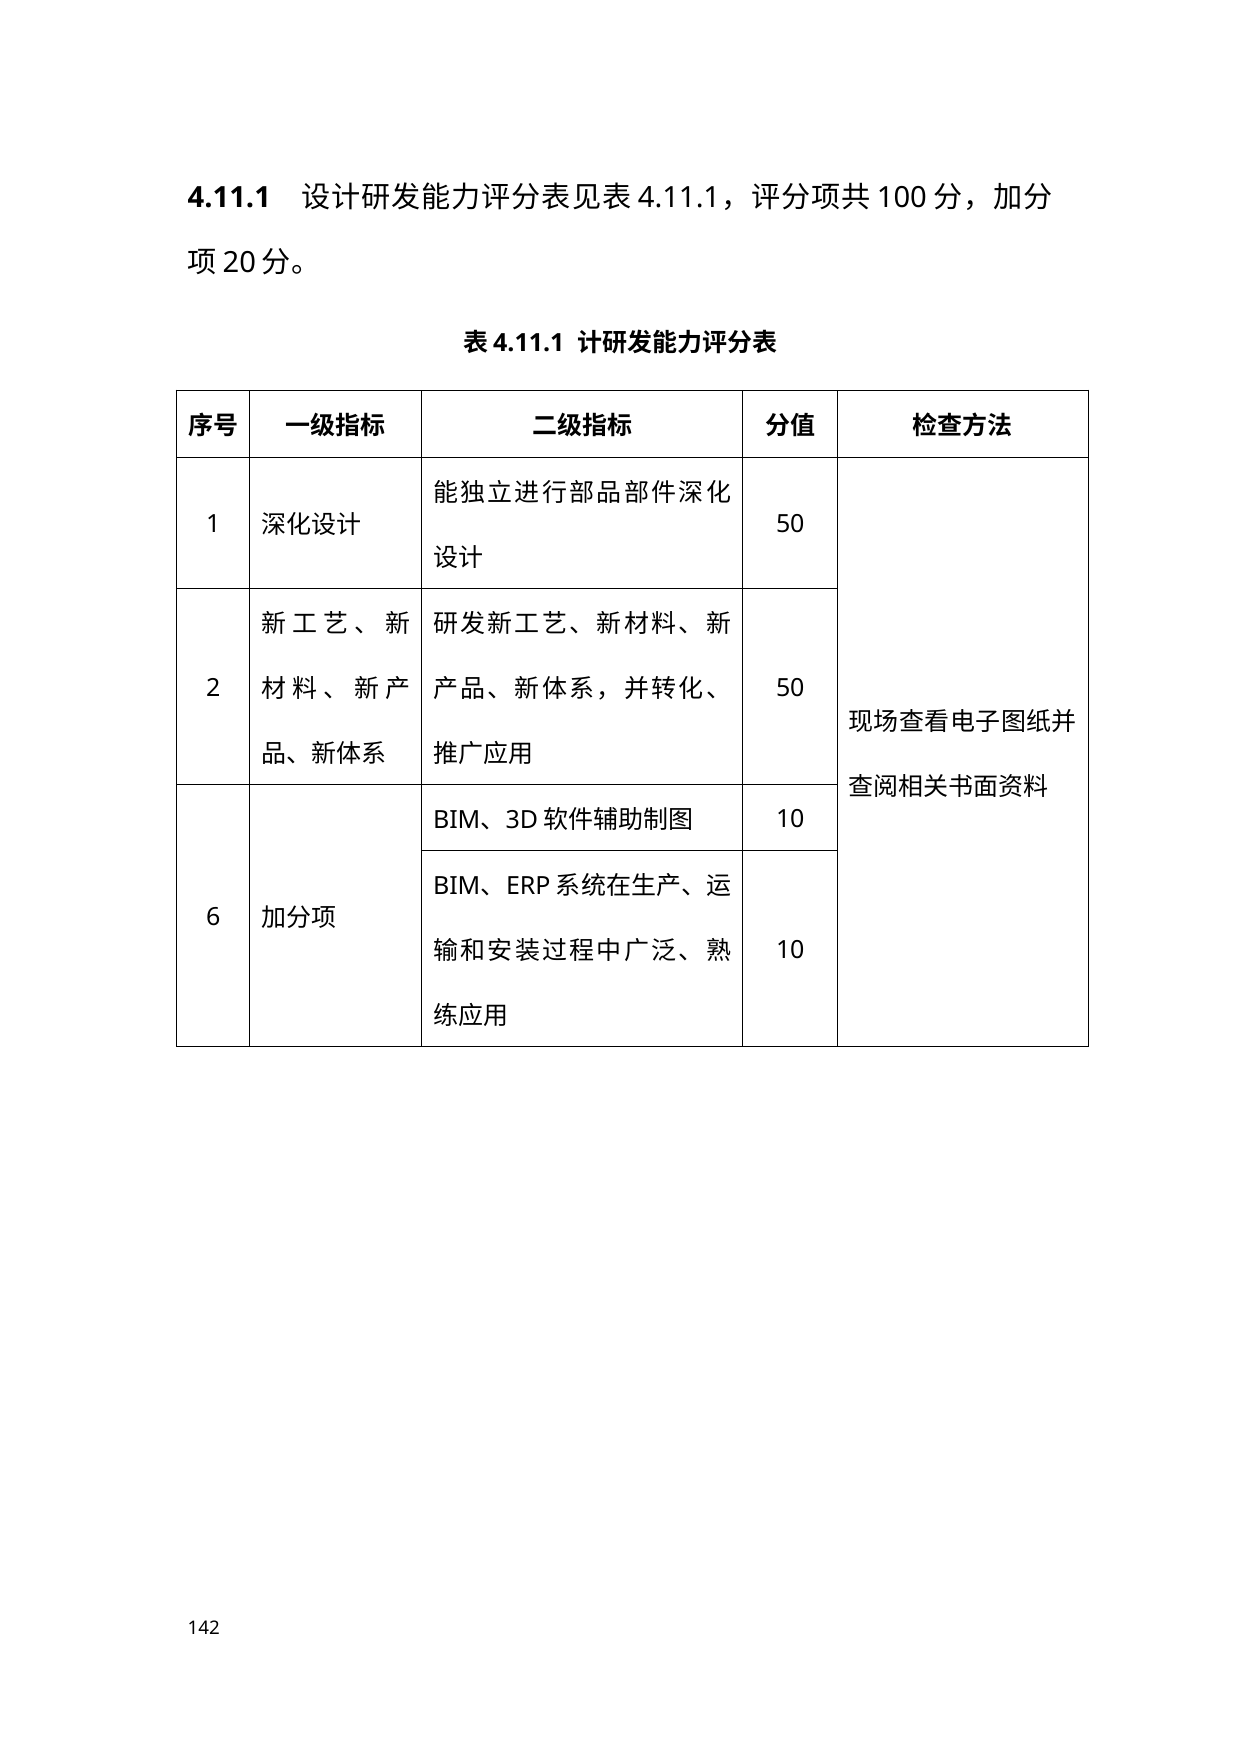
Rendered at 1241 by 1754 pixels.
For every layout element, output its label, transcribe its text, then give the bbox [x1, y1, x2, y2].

table_cell 能独立进行部品部件深化设计 [422, 458, 742, 588]
text 4.11.1 设计研发能力评分表见表4.11.1，评分项共100分，加分项20分。 [187, 162, 1053, 292]
table_cell 研发新工艺、新材料、新产品、新体系，并转化、推广应用 [422, 589, 742, 784]
table_header 二级指标 [422, 391, 742, 457]
table_cell 50 [743, 458, 837, 588]
table_cell 深化设计 [250, 458, 421, 588]
table_cell 6 [177, 785, 249, 1046]
table_header 分值 [743, 391, 837, 457]
table_header 序号 [177, 391, 249, 457]
table_cell BIM、3D软件辅助制图 [422, 785, 742, 850]
table_header 检查方法 [838, 391, 1088, 457]
table_cell 50 [743, 589, 837, 784]
table_cell 新工艺、新材料、新产品、新体系 [250, 589, 421, 784]
table_cell 1 [177, 458, 249, 588]
table_cell 10 [743, 785, 837, 850]
table_cell 10 [743, 851, 837, 1046]
table_cell 现场查看电子图纸并查阅相关书面资料 [838, 458, 1088, 1046]
table_cell 2 [177, 589, 249, 784]
text 表4.11.1 计研发能力评分表 [187, 308, 1053, 373]
table_cell BIM、ERP系统在生产、运输和安装过程中广泛、熟练应用 [422, 851, 742, 1046]
table_cell 加分项 [250, 785, 421, 1046]
table_header 一级指标 [250, 391, 421, 457]
